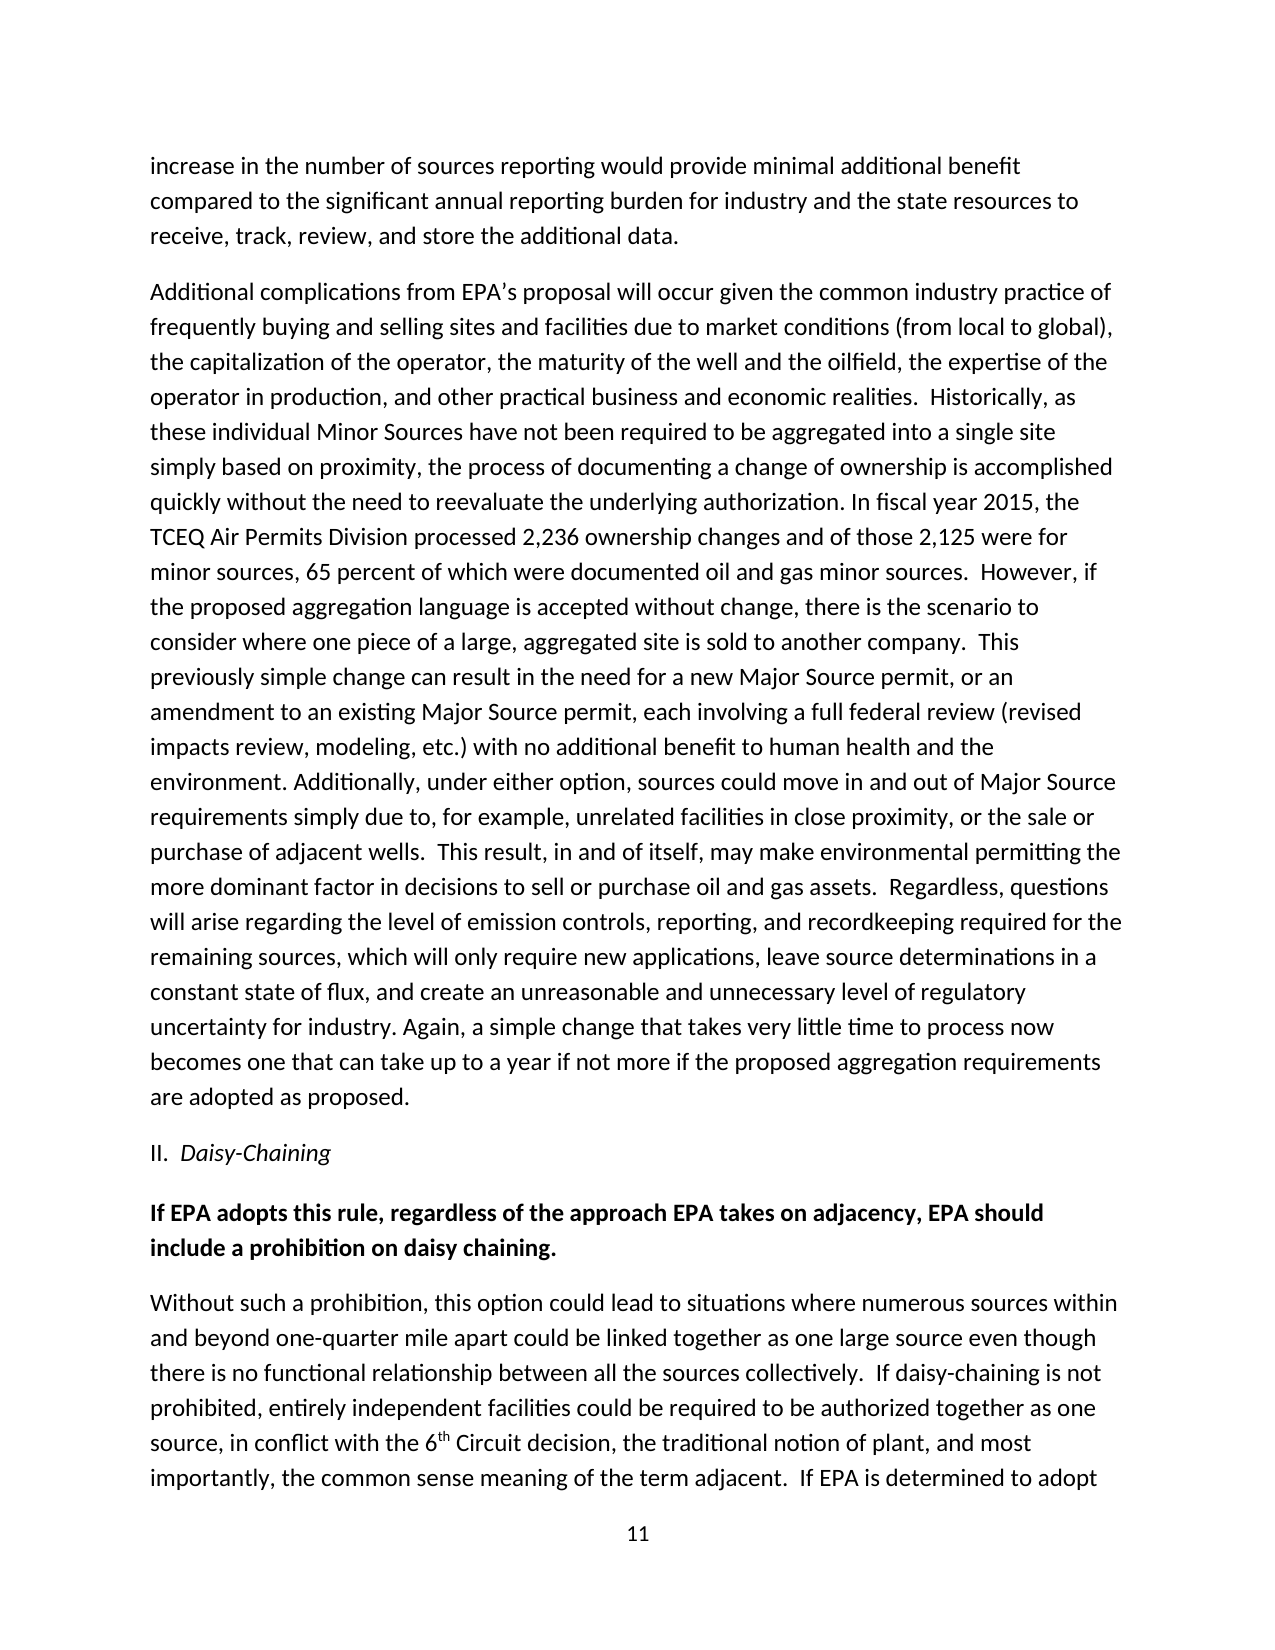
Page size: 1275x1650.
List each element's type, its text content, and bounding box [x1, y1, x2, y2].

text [150, 1287, 1125, 1493]
text Additional complications from EPA’s proposal will occur given the common industry practice of frequently buying and selling sites and facilities due to market conditions (from local to global), the capitalization of the operator, the maturity of the well and the oilfield, the expertise of the operator in production, and other practical business and economic realities. Historically, as these individual Minor Sources have not been required to be aggregated into a single site simply based on proximity, the process of documenting a change of ownership is accomplished quickly without the need to reevaluate the underlying authorization. In fiscal year 2015, the TCEQ Air Permits Division processed 2,236 ownership changes and of those 2,125 were for minor sources, 65 percent of which were documented oil and gas minor sources. However, if the proposed aggregation language is accepted without change, there is the scenario to consider where one piece of a large, aggregated site is sold to another company. This previously simple change can result in the need for a new Major Source permit, or an amendment to an existing Major Source permit, each involving a full federal review (revised impacts review, modeling, etc.) with no additional benefit to human health and the environment. Additionally, under either option, sources could move in and out of Major Source requirements simply due to, for example, unrelated facilities in close proximity, or the sale or purchase of adjacent wells. This result, in and of itself, may make environmental permitting the more dominant factor in decisions to sell or purchase oil and gas assets. Regardless, questions will arise regarding the level of emission controls, reporting, and recordkeeping required for the remaining sources, which will only require new applications, leave source determinations in a constant state of flux, and create an unreasonable and unnecessary level of regulatory uncertainty for industry. Again, a simple change that takes very little time to process now becomes one that can take up to a year if not more if the proposed aggregation requirements are adopted as proposed. [150, 276, 1125, 1111]
text If EPA adopts this rule, regardless of the approach EPA takes on adjacency, EPA should include a prohibition on daisy chaining. [150, 1197, 1125, 1262]
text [150, 150, 1125, 251]
text II. Daisy-Chaining [150, 1137, 1125, 1167]
